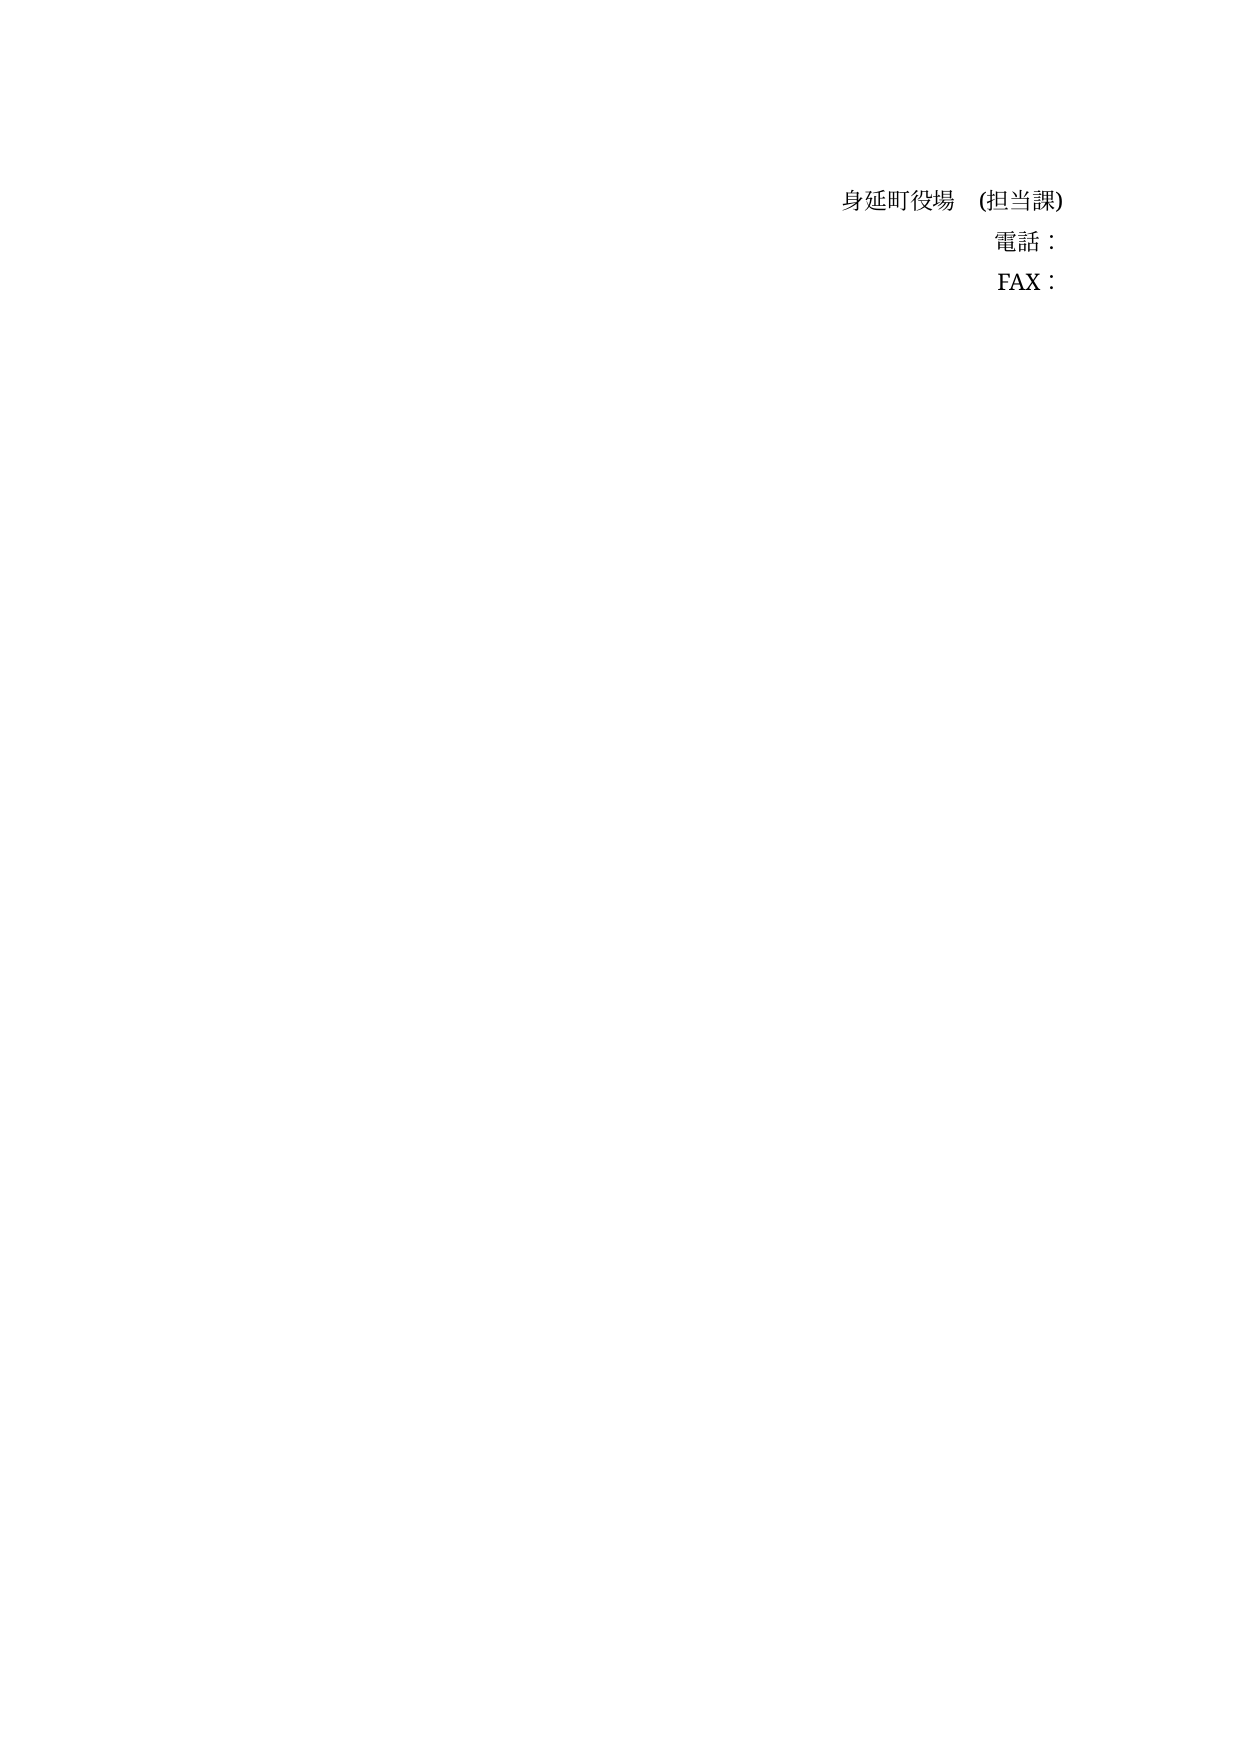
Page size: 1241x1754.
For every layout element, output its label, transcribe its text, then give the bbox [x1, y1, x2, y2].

text FAX： [177, 260, 1063, 301]
text 電話： [177, 220, 1063, 260]
text 身延町役場 (担当課) [177, 179, 1063, 220]
